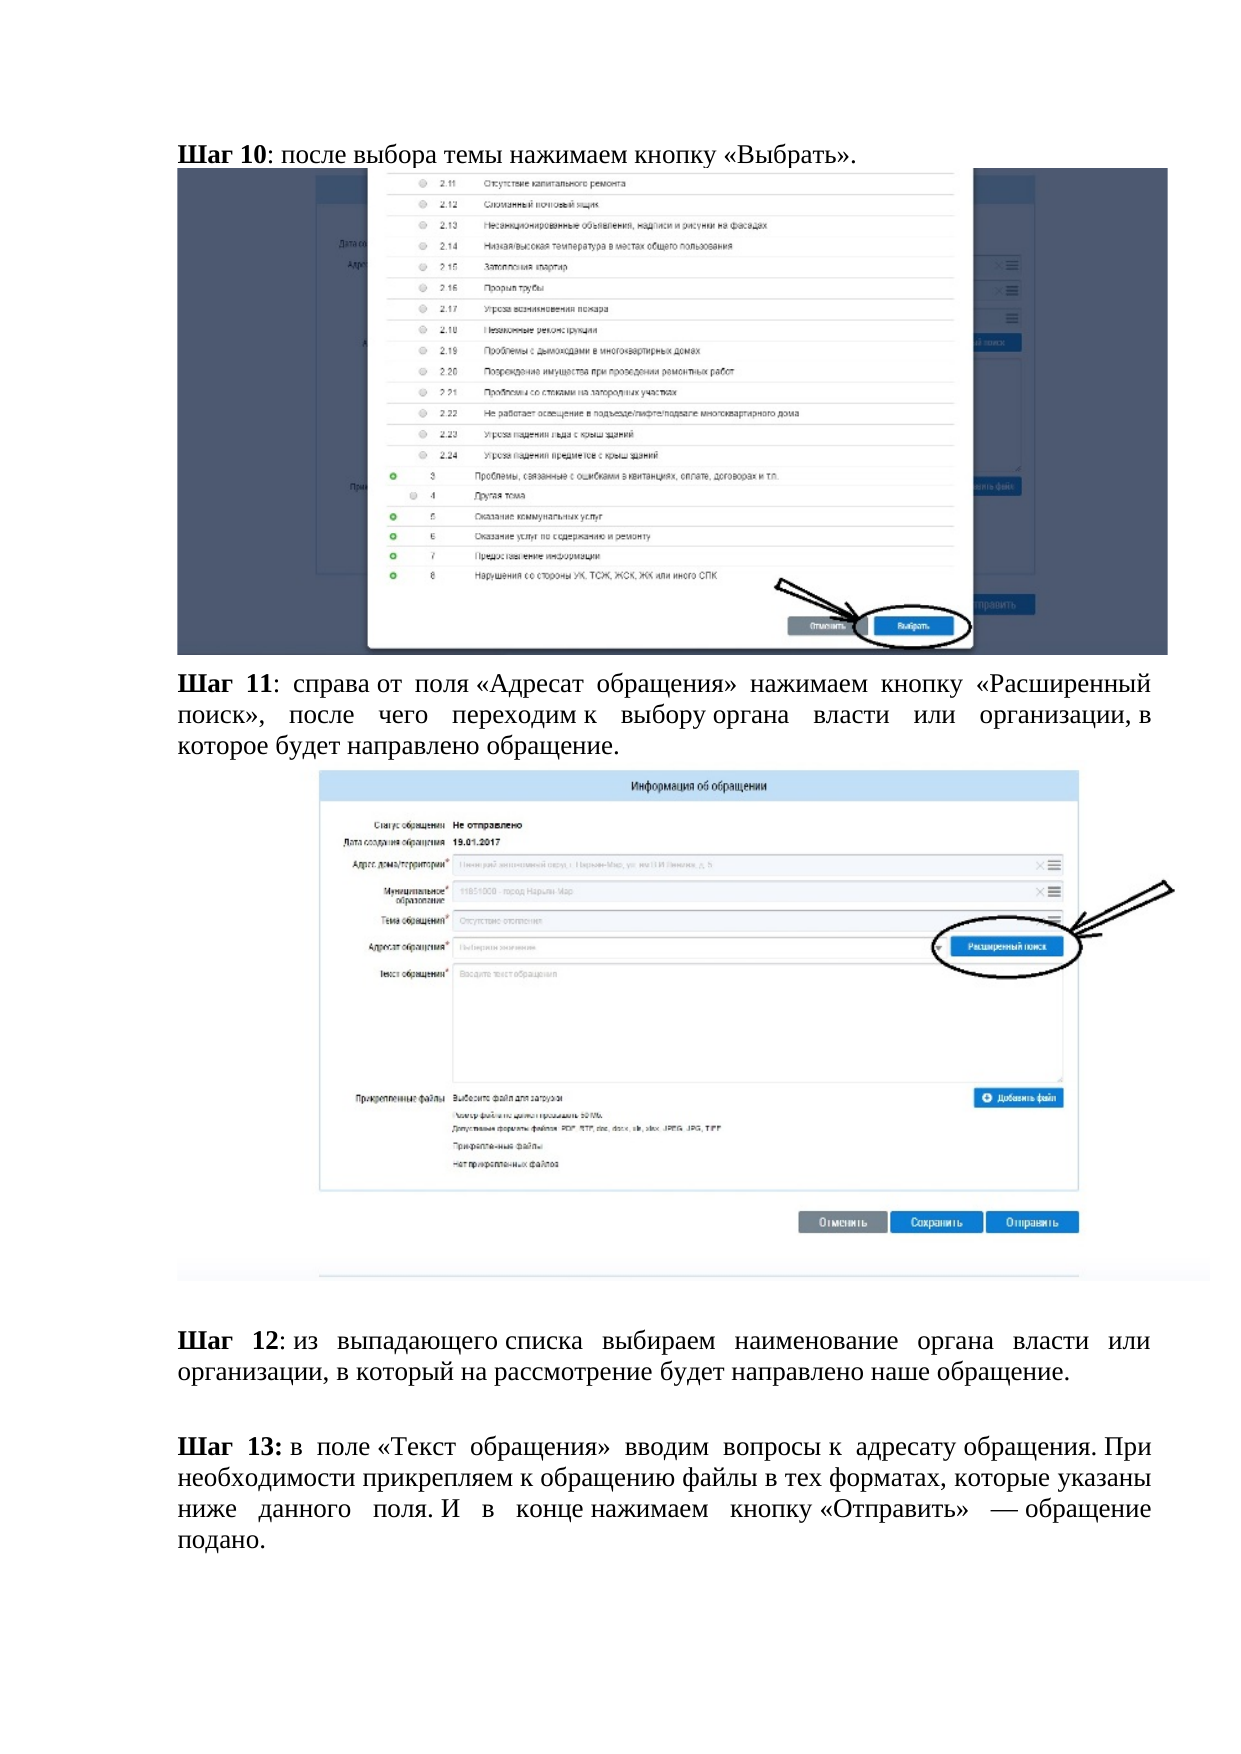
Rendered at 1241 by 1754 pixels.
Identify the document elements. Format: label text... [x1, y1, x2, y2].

text Шаг 11: справа от поля «Адресат обращения» нажимаем кнопку «Расширенный поиск», после чего переходим к выбору органа власти или организации, в которое будет направлено обращение. [177, 667, 1152, 760]
text Шаг 12: из выпадающего списка выбираем наименование органа власти или организации, в который на рассмотрение будет направлено наше обращение. [177, 1324, 1152, 1387]
picture [177, 760, 1210, 1281]
text Шаг 10: после выбора темы нажимаем кнопку «Выбрать». [177, 138, 1152, 168]
picture [177, 168, 1168, 655]
text Шаг 13: в поле «Текст обращения» вводим вопросы к адресату обращения. При необходимости прикрепляем к обращению файлы в тех форматах, которые указаны ниже данного поля. И в конце нажимаем кнопку «Отправить» — обращение подано. [177, 1430, 1152, 1555]
